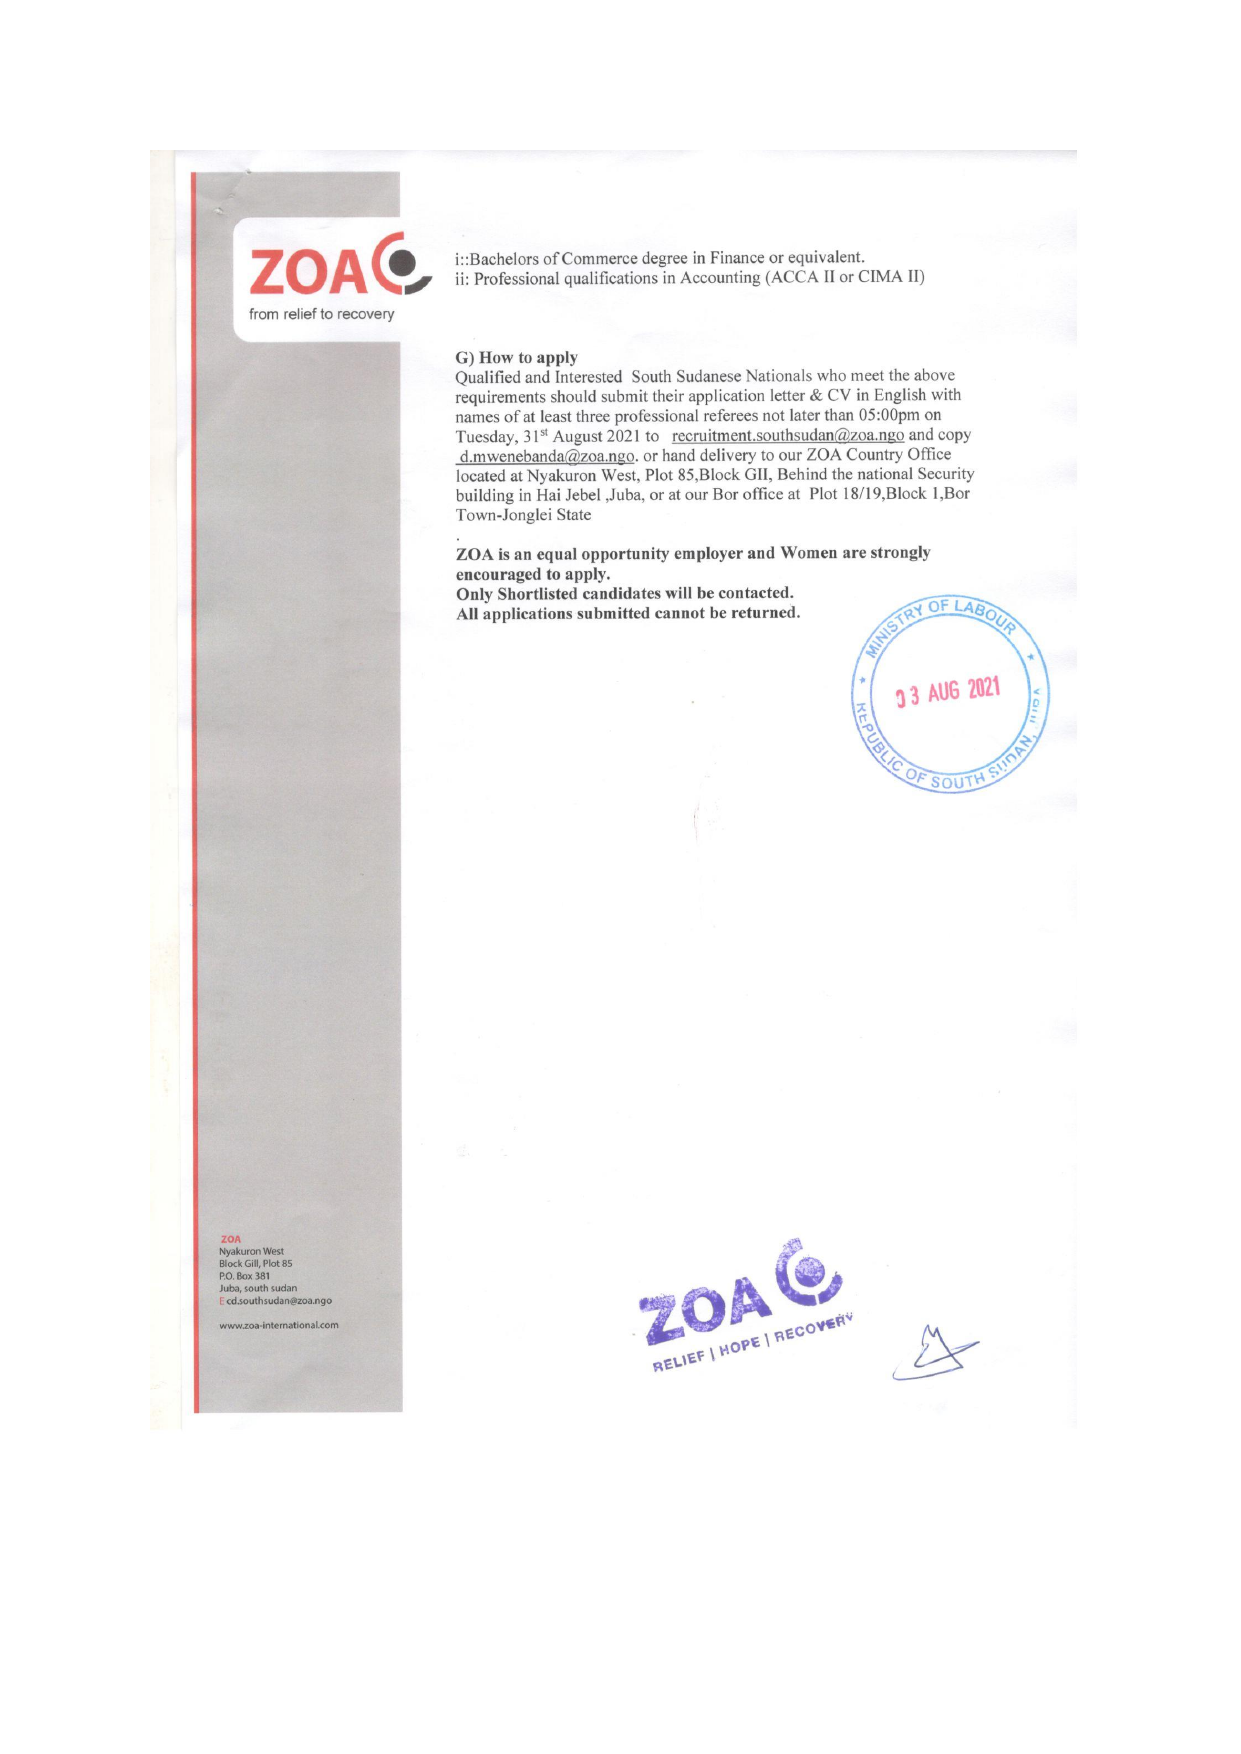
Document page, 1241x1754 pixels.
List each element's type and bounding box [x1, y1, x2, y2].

picture [150, 150, 1091, 1443]
